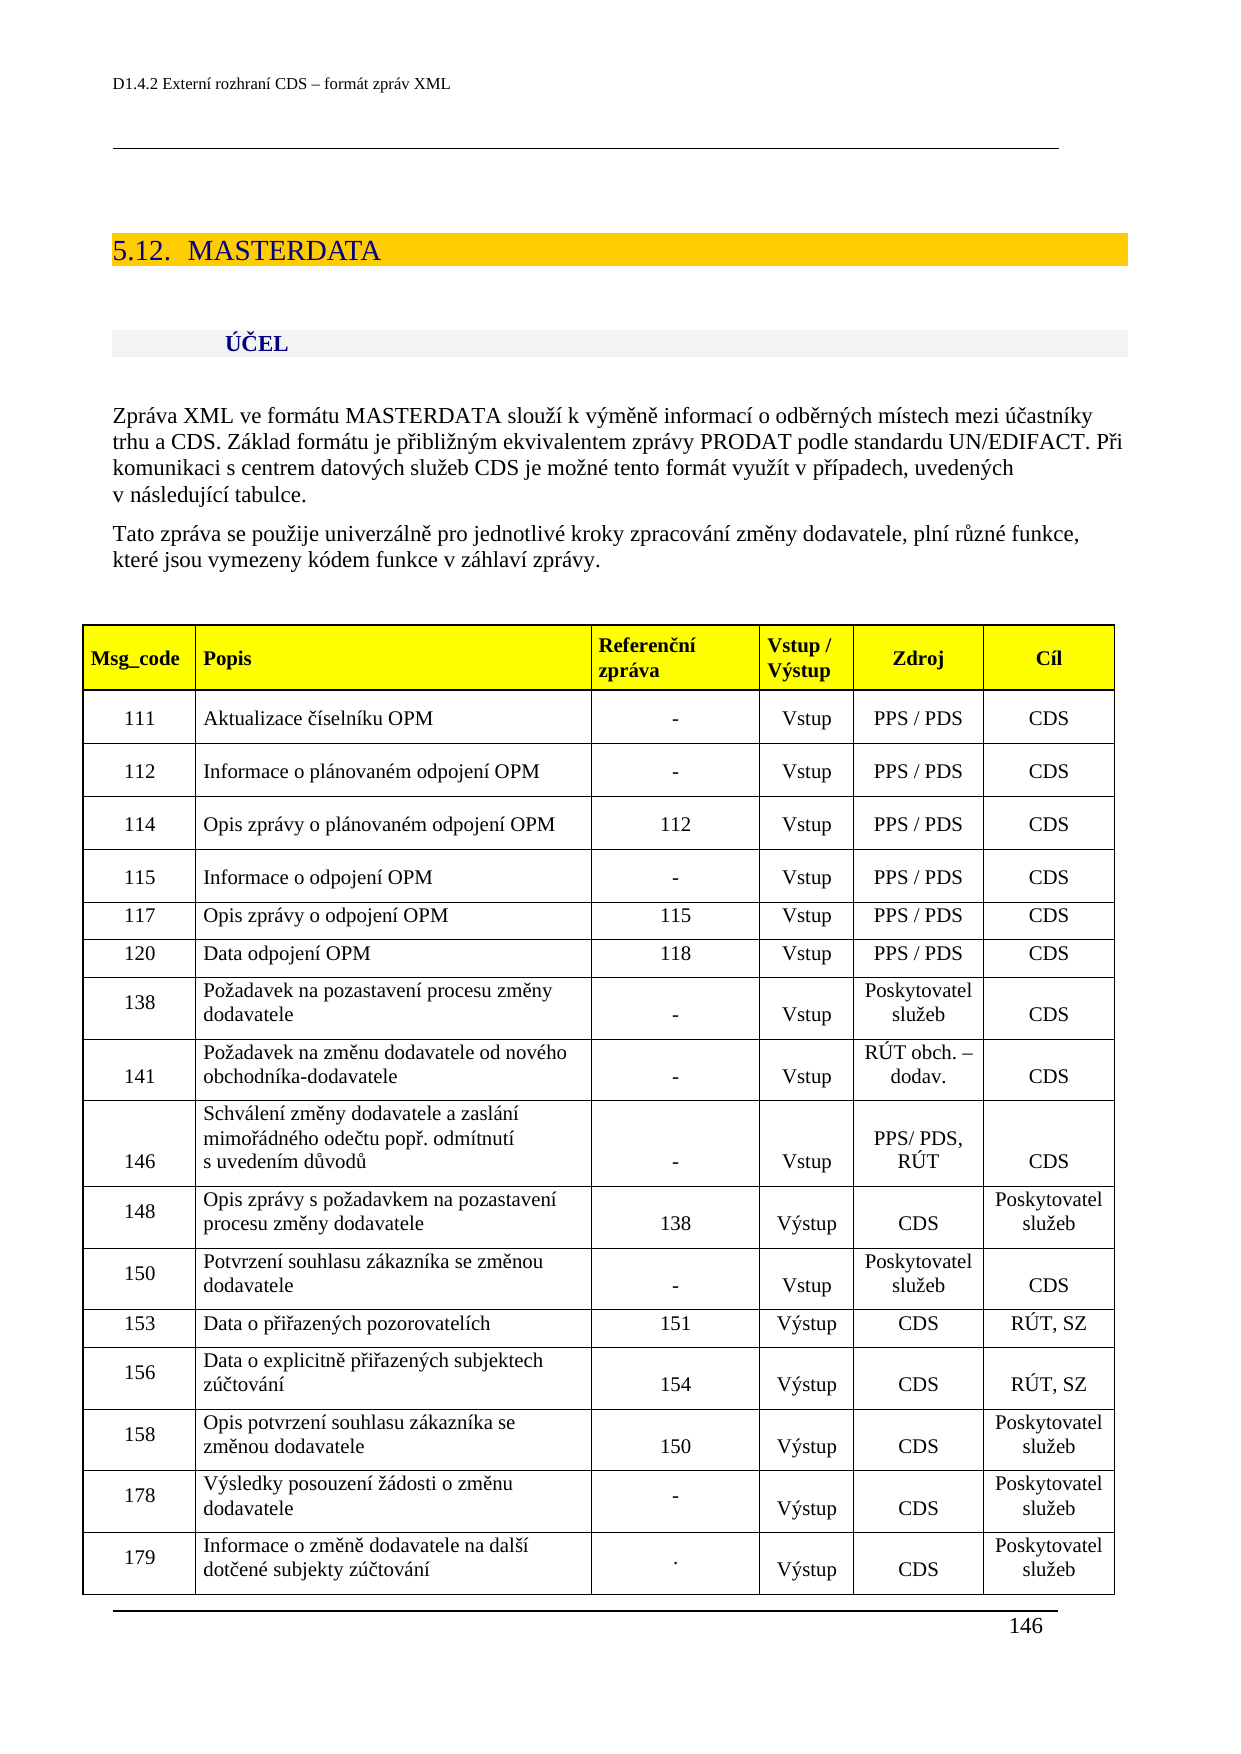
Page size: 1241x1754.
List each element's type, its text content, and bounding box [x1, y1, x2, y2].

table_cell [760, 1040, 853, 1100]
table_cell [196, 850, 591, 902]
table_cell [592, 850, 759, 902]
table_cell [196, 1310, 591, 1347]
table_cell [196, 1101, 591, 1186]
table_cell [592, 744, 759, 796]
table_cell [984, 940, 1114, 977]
subtitle Účel [112, 330, 1128, 357]
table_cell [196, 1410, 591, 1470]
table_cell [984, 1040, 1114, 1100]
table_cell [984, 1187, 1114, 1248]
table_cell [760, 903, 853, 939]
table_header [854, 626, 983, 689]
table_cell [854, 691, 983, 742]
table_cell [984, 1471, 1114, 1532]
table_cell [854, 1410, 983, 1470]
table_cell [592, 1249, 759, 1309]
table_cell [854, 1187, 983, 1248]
text Zpráva XML ve formátu MASTERDATA slouží k výměně informací o odběrných místech mezi účastníky trhu a CDS. Základ formátu je přibližným ekvivalentem zprávy PRODAT podle standardu UN/EDIFACT. Při komunikaci s centrem datových služeb CDS je možné tento formát využít v případech, uvedených v následující tabulce. [112, 402, 1128, 507]
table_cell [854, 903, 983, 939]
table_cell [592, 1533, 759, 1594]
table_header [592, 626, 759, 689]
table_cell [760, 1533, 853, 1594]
text Tato zpráva se použije univerzálně pro jednotlivé kroky zpracování změny dodavatele, plní různé funkce, které jsou vymezeny kódem funkce v záhlaví zprávy. [112, 519, 1128, 572]
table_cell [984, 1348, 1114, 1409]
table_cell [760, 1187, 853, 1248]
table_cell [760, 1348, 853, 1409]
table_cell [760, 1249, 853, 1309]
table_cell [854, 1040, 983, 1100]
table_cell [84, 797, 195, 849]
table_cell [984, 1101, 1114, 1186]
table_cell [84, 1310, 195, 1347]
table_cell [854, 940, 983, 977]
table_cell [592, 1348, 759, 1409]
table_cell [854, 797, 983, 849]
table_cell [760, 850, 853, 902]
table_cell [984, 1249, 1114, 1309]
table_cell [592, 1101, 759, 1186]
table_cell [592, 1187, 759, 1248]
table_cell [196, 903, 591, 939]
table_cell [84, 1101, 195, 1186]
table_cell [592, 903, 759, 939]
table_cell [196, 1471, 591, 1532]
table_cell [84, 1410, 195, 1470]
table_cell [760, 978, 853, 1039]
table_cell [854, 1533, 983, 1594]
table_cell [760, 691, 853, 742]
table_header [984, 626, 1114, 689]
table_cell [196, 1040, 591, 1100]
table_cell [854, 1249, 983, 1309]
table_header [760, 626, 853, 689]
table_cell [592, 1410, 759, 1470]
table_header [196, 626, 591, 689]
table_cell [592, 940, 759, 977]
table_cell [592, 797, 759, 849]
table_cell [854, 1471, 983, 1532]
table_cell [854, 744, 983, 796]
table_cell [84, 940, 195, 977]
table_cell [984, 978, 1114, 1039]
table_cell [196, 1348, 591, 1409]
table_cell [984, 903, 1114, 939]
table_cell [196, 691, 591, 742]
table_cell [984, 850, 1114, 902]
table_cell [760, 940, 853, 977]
subtitle MASTERDATA [112, 233, 1128, 266]
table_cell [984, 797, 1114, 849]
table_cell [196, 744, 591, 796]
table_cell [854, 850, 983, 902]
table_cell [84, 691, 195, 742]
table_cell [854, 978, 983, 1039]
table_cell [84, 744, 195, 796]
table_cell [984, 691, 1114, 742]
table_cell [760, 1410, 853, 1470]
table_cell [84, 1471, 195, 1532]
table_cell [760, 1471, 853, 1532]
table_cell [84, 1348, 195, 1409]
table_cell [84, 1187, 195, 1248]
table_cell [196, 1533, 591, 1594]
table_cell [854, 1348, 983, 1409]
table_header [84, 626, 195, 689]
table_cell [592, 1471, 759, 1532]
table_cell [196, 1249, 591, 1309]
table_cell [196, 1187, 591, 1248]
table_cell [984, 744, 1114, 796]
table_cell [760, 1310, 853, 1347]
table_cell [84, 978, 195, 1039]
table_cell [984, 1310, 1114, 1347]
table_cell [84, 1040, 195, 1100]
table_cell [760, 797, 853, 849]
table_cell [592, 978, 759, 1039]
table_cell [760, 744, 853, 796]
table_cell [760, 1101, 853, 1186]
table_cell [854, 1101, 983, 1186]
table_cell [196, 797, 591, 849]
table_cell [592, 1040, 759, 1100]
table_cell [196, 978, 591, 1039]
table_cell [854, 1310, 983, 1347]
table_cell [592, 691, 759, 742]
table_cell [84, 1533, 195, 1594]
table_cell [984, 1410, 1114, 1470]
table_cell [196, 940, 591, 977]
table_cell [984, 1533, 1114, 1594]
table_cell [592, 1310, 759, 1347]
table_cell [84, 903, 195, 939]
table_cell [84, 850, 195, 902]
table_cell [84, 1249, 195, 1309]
